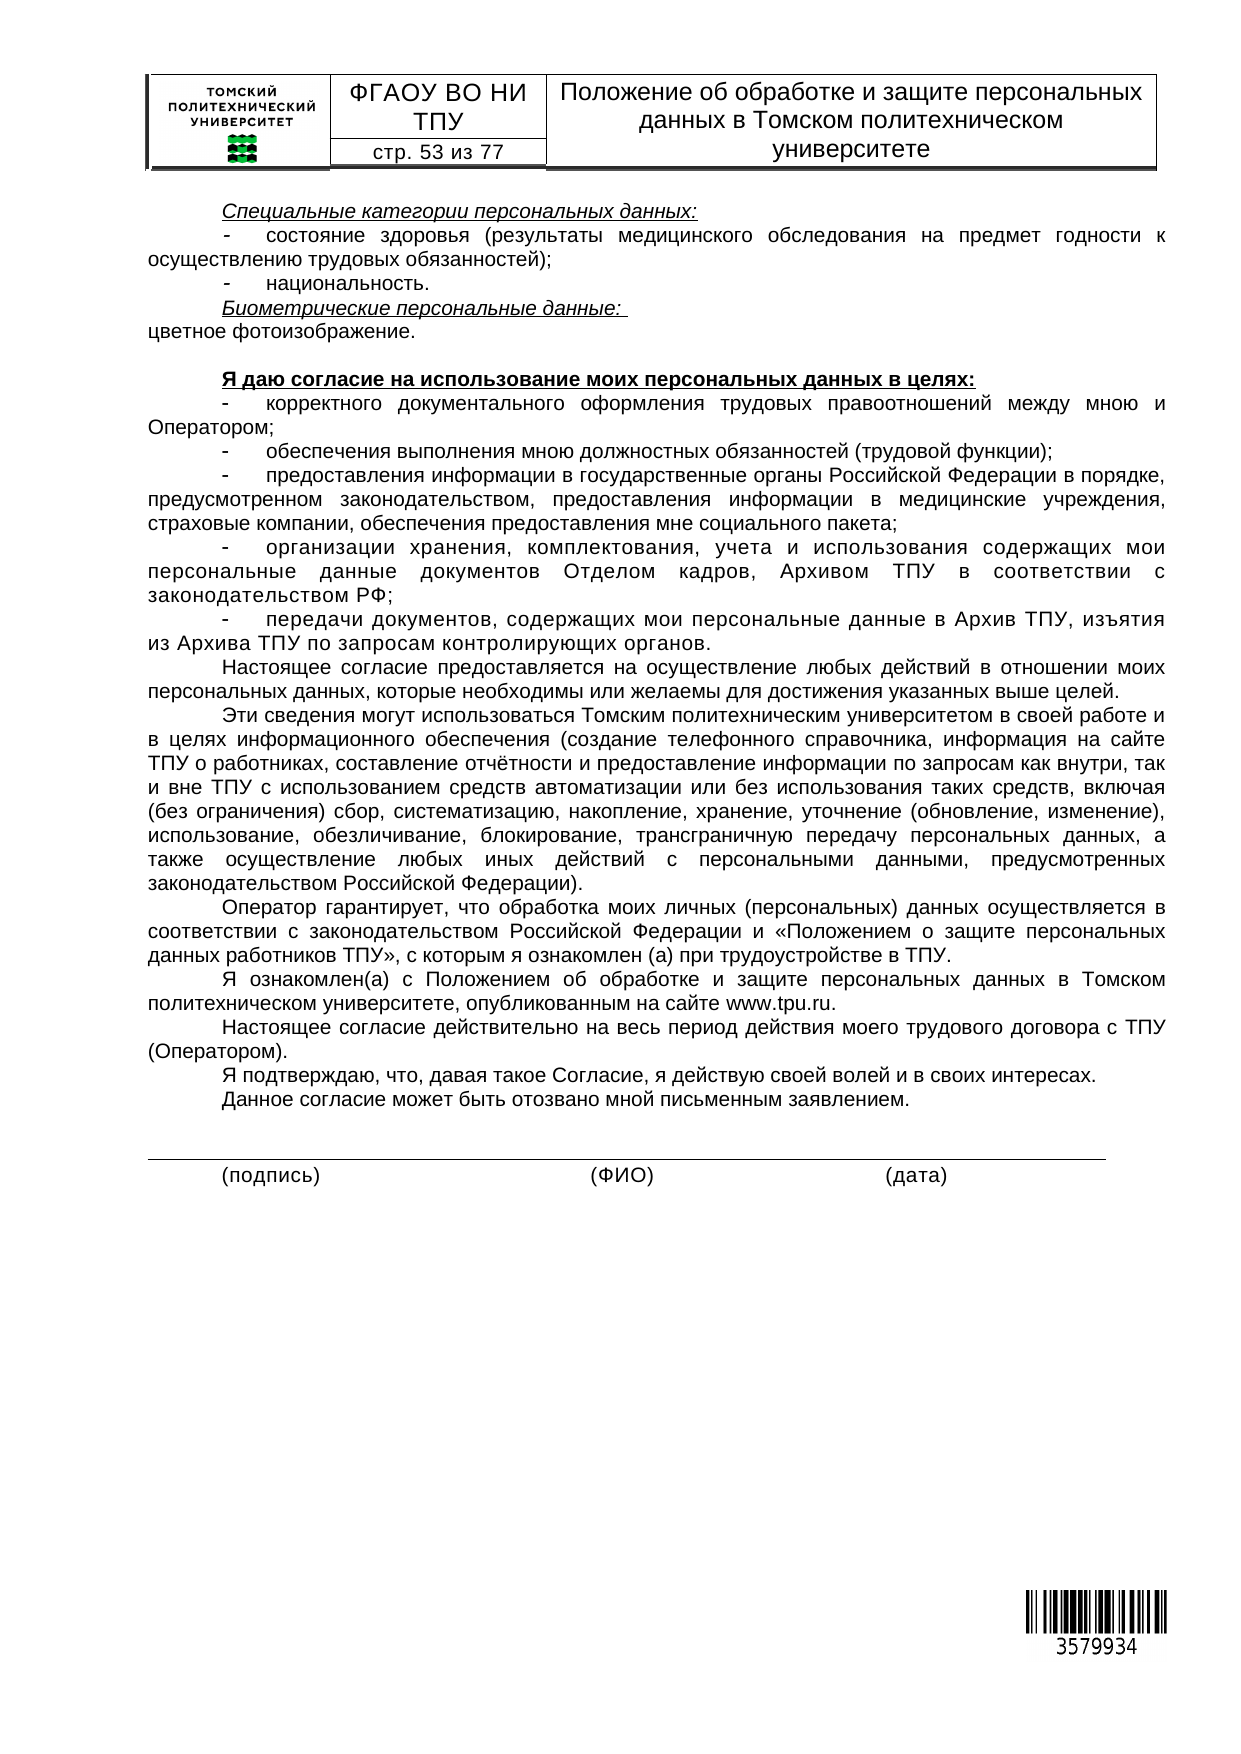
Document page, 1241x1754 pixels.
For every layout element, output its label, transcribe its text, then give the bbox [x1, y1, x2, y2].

list передачи документов, содержащих мои персональные данные в Архив ТПУ, изъятия из Архива ТПУ по запросам контролирующих органов. [148, 607, 1167, 655]
picture [158, 81, 320, 165]
text Я ознакомлен(а) с Положением об обработке и защите персональных данных в Томском политехническом университете, опубликованным на сайте www.tpu.ru. [148, 967, 1167, 1014]
text Специальные категории персональных данных: [148, 199, 1167, 223]
text Оператор гарантирует, что обработка моих личных (персональных) данных осуществляется в соответствии с законодательством Российской Федерации и «Положением о защите персональных данных работников ТПУ», с которым я ознакомлен (а) при трудоустройстве в ТПУ. [148, 895, 1167, 967]
list корректного документального оформления трудовых правоотношений между мною и Оператором; [148, 391, 1167, 439]
list организации хранения, комплектования, учета и использования содержащих мои персональные данные документов Отделом кадров, Архивом ТПУ в соответствии с законодательством РФ; [148, 535, 1167, 607]
text Данное согласие может быть отозвано мной письменным заявлением. [148, 1086, 1167, 1110]
text Настоящее согласие предоставляется на осуществление любых действий в отношении моих персональных данных, которые необходимы или желаемы для достижения указанных выше целей. [148, 655, 1167, 703]
picture [1026, 1590, 1167, 1662]
text Я подтверждаю, что, давая такое Согласие, я действую своей волей и в своих интересах. [148, 1062, 1167, 1086]
text цветное фотоизображение. [148, 319, 1167, 343]
list обеспечения выполнения мною должностных обязанностей (трудовой функции); [148, 439, 1167, 463]
list состояние здоровья (результаты медицинского обследования на предмет годности к осуществлению трудовых обязанностей); [148, 223, 1167, 271]
text (подпись) (ФИО) (дата) [148, 1134, 1167, 1187]
list предоставления информации в государственные органы Российской Федерации в порядке, предусмотренном законодательством, предоставления информации в медицинские учреждения, страховые компании, обеспечения предоставления мне социального пакета; [148, 463, 1167, 535]
list национальность. [148, 271, 1167, 295]
text Эти сведения могут использоваться Томским политехническим университетом в своей работе и в целях информационного обеспечения (создание телефонного справочника, информация на сайте ТПУ о работниках, составление отчётности и предоставление информации по запросам как внутри, так и вне ТПУ с использованием средств автоматизации или без использования таких средств, включая (без ограничения) сбор, систематизацию, накопление, хранение, уточнение (обновление, изменение), использование, обезличивание, блокирование, трансграничную передачу персональных данных, а также осуществление любых иных действий с персональными данными, предусмотренных законодательством Российской Федерации). [148, 703, 1167, 895]
text Я даю согласие на использование моих персональных данных в целях: [148, 367, 1167, 391]
text Биометрические персональные данные: [148, 295, 1167, 319]
text Настоящее согласие действительно на весь период действия моего трудового договора с ТПУ (Оператором). [148, 1014, 1167, 1062]
